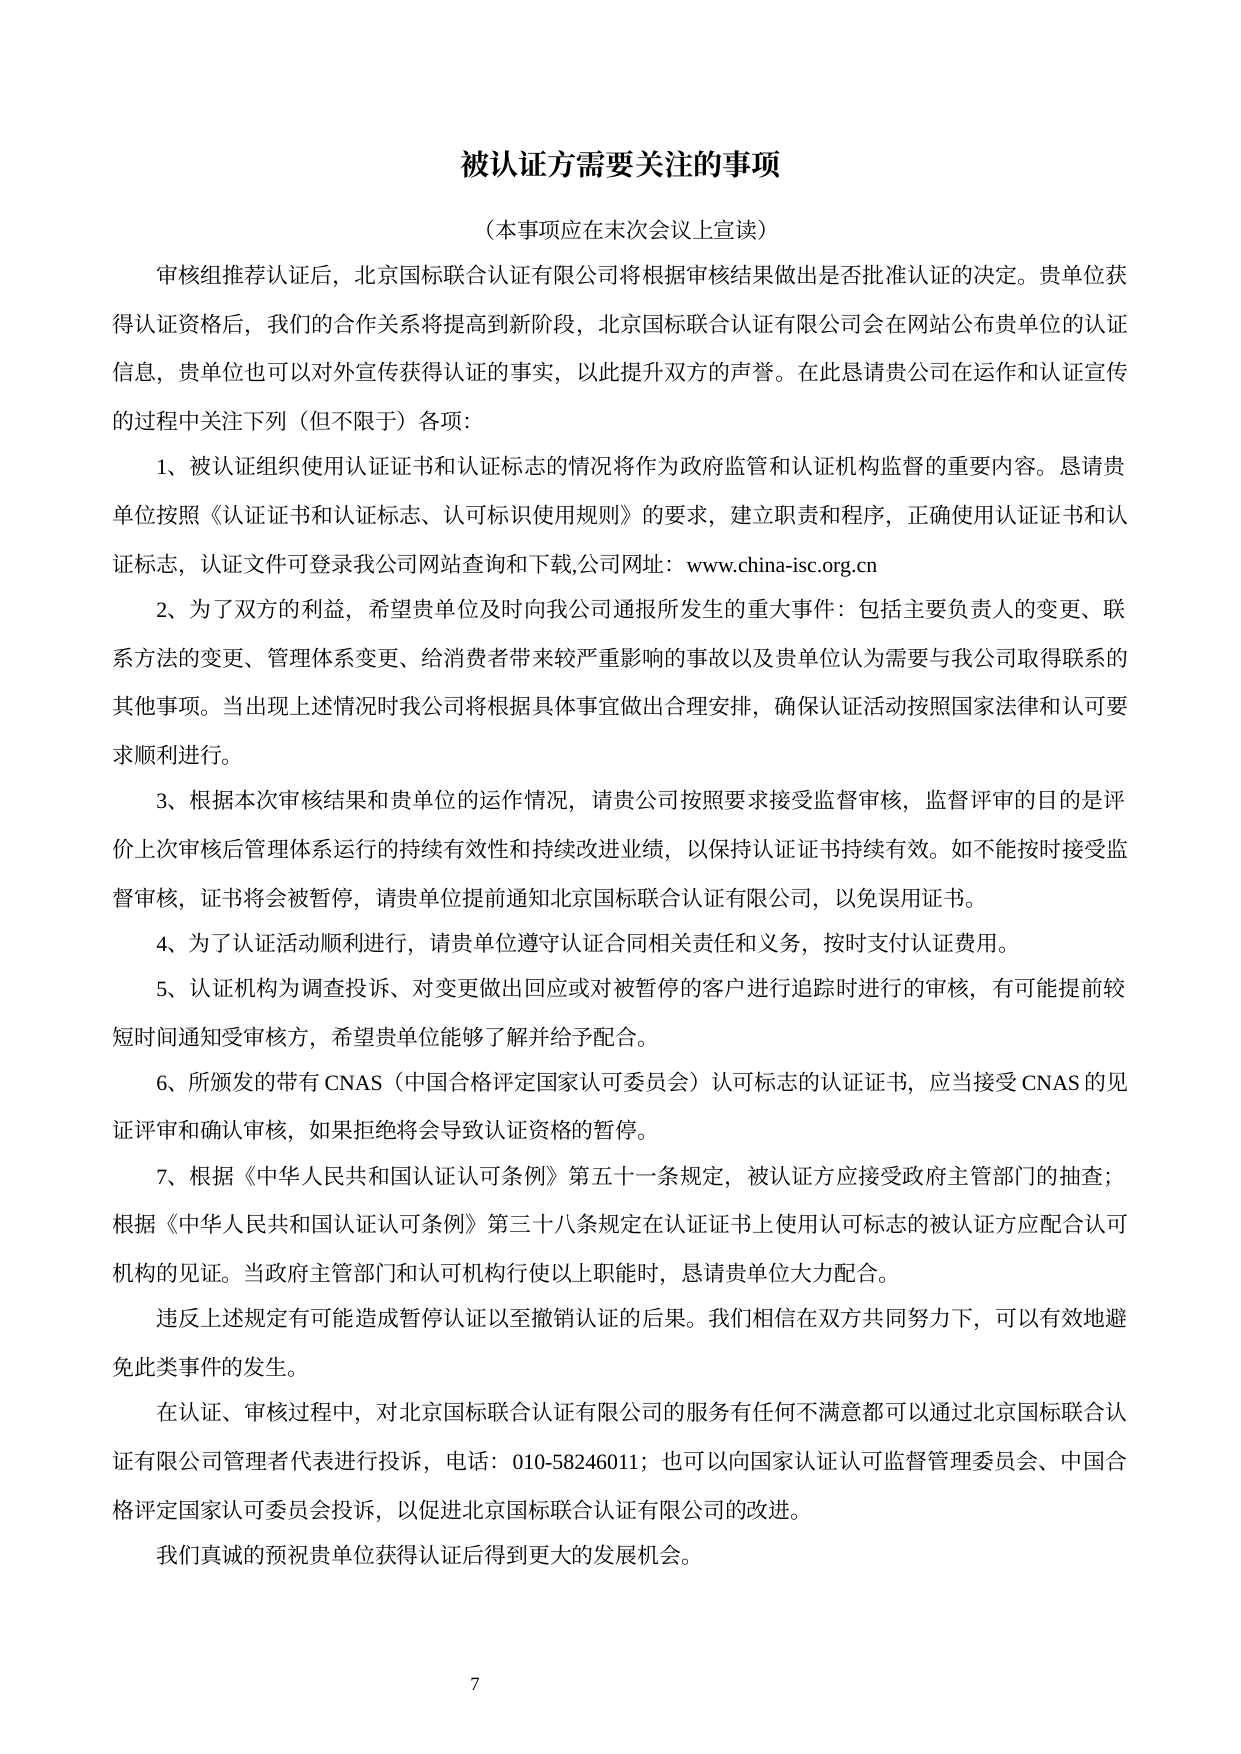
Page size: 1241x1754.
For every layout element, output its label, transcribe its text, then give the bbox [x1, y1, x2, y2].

text 违反上述规定有可能造成暂停认证以至撤销认证的后果。我们相信在双方共同努力下，可以有效地避免此类事件的发生。 [112, 1303, 1128, 1384]
text 5、认证机构为调查投诉、对变更做出回应或对被暂停的客户进行追踪时进行的审核，有可能提前较短时间通知受审核方，希望贵单位能够了解并给予配合。 [112, 972, 1128, 1053]
text 审核组推荐认证后，北京国标联合认证有限公司将根据审核结果做出是否批准认证的决定。贵单位获得认证资格后，我们的合作关系将提高到新阶段，北京国标联合认证有限公司会在网站公布贵单位的认证信息，贵单位也可以对外宣传获得认证的事实，以此提升双方的声誉。在此恳请贵公司在运作和认证宣传的过程中关注下列（但不限于）各项： [112, 259, 1128, 438]
text 在认证、审核过程中，对北京国标联合认证有限公司的服务有任何不满意都可以通过北京国标联合认证有限公司管理者代表进行投诉，电话：010-58246011；也可以向国家认证认可监督管理委员会、中国合格评定国家认可委员会投诉，以促进北京国标联合认证有限公司的改进。 [112, 1396, 1128, 1526]
text 4、为了认证活动顺利进行，请贵单位遵守认证合同相关责任和义务，按时支付认证费用。 [112, 927, 1128, 960]
text 1、被认证组织使用认证证书和认证标志的情况将作为政府监管和认证机构监督的重要内容。恳请贵单位按照《认证证书和认证标志、认可标识使用规则》的要求，建立职责和程序，正确使用认证证书和认证标志，认证文件可登录我公司网站查询和下载,公司网址：www.china-isc.org.cn [112, 451, 1128, 581]
text 我们真诚的预祝贵单位获得认证后得到更大的发展机会。 [112, 1539, 1128, 1572]
text 2、为了双方的利益，希望贵单位及时向我公司通报所发生的重大事件：包括主要负责人的变更、联系方法的变更、管理体系变更、给消费者带来较严重影响的事故以及贵单位认为需要与我公司取得联系的其他事项。当出现上述情况时我公司将根据具体事宜做出合理安排，确保认证活动按照国家法律和认可要求顺利进行。 [112, 593, 1128, 772]
text 3、根据本次审核结果和贵单位的运作情况，请贵公司按照要求接受监督审核，监督评审的目的是评价上次审核后管理体系运行的持续有效性和持续改进业绩，以保持认证证书持续有效。如不能按时接受监督审核，证书将会被暂停，请贵单位提前通知北京国标联合认证有限公司，以免误用证书。 [112, 784, 1128, 914]
text 6、所颁发的带有CNAS（中国合格评定国家认可委员会）认可标志的认证证书，应当接受CNAS的见证评审和确认审核，如果拒绝将会导致认证资格的暂停。 [112, 1066, 1128, 1147]
text 7、根据《中华人民共和国认证认可条例》第五十一条规定，被认证方应接受政府主管部门的抽查；根据《中华人民共和国认证认可条例》第三十八条规定在认证证书上使用认可标志的被认证方应配合认可机构的见证。当政府主管部门和认可机构行使以上职能时，恳请贵单位大力配合。 [112, 1160, 1128, 1290]
text 被认证方需要关注的事项 [112, 132, 1128, 197]
text （本事项应在末次会议上宣读） [112, 214, 1128, 247]
